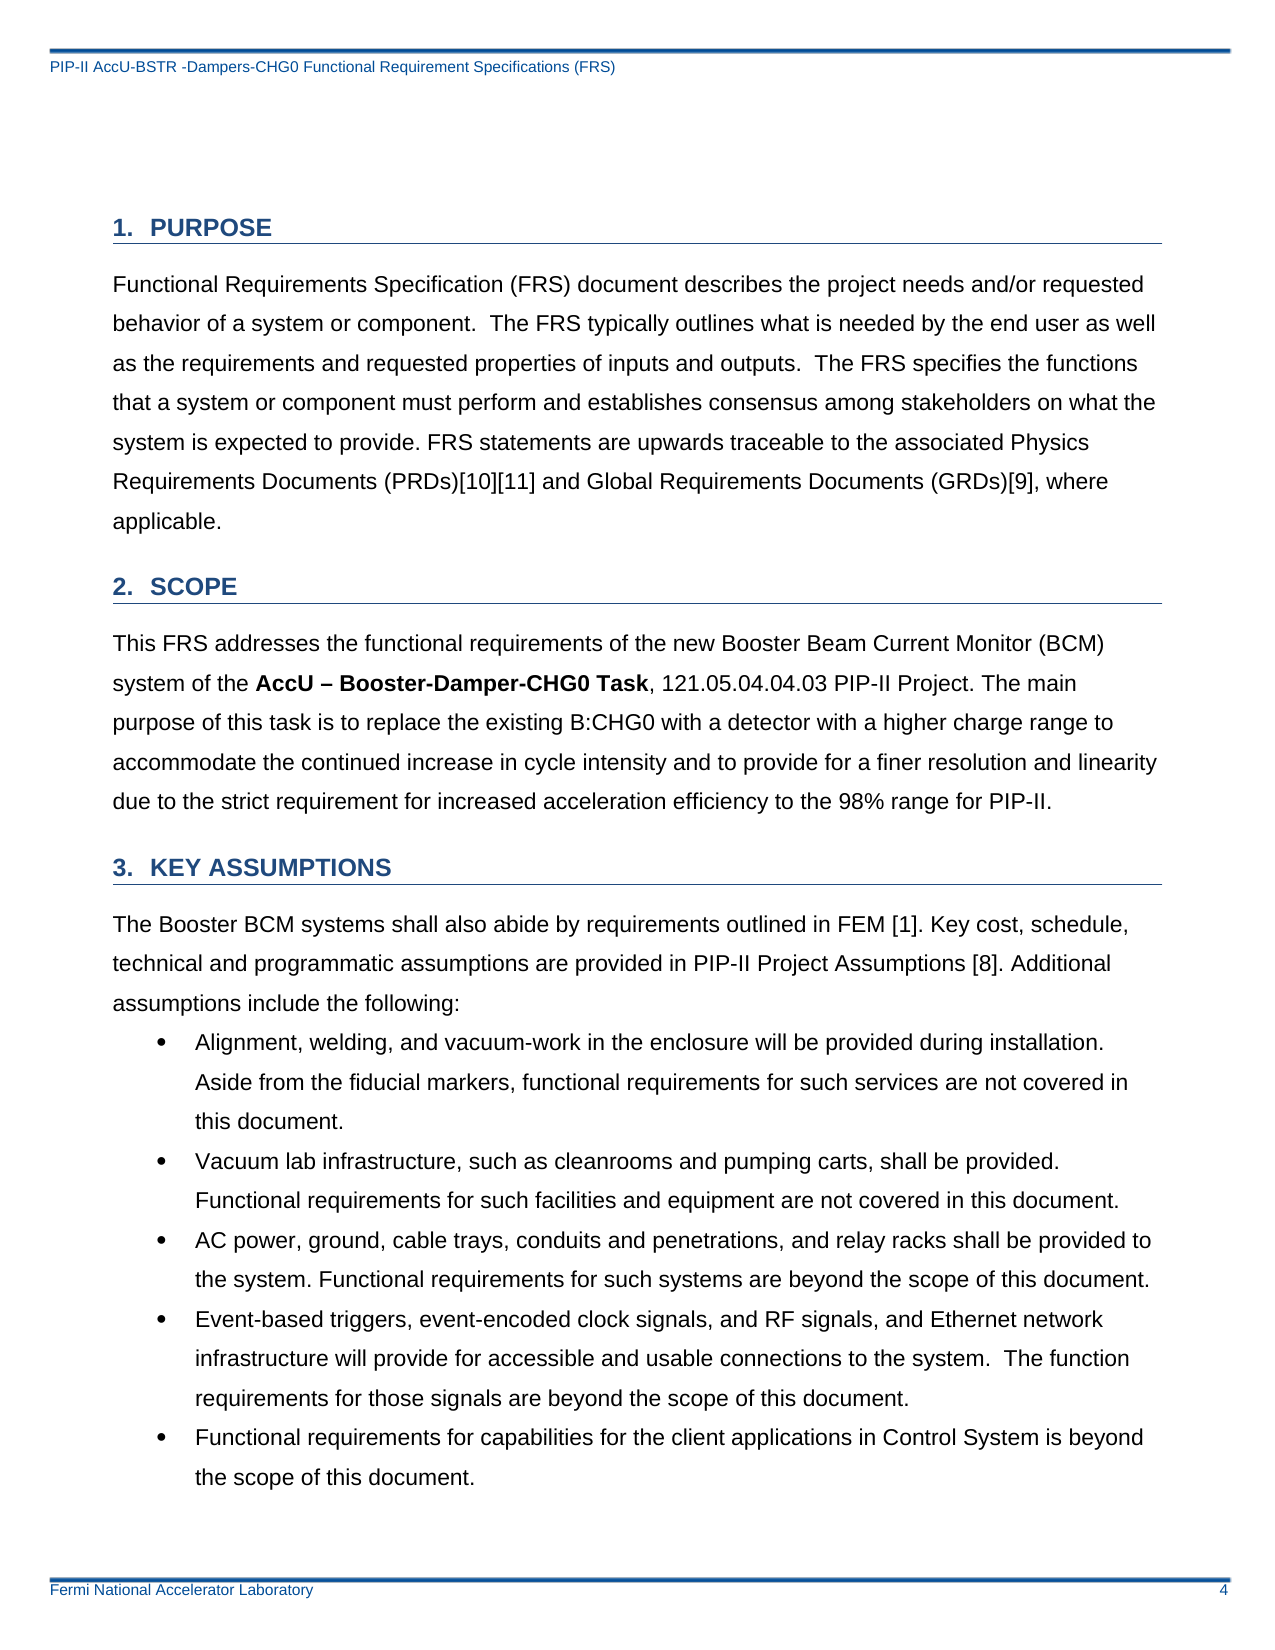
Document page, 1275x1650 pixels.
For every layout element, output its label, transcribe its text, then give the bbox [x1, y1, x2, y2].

subtitle KEY ASSUMPTIONS [112, 853, 1162, 884]
subtitle PURPOSE [112, 212, 1162, 244]
list Event-based triggers, event-encoded clock signals, and RF signals, and Ethernet network infrastructure will provide for accessible and usable connections to the system. The function requirements for those signals are beyond the scope of this document. [157, 1306, 1162, 1411]
text Functional Requirements Specification (FRS) document describes the project needs and/or requested behavior of a system or component. The FRS typically outlines what is needed by the end user as well as the requirements and requested properties of inputs and outputs. The FRS specifies the functions that a system or component must perform and establishes consensus among stakeholders on what the system is expected to provide. FRS statements are upwards traceable to the associated Physics Requirements Documents (PRDs)[10][11] and Global Requirements Documents (GRDs)[9], where applicable. [112, 271, 1162, 534]
list Vacuum lab infrastructure, such as cleanrooms and pumping carts, shall be provided. Functional requirements for such facilities and equipment are not covered in this document. [157, 1148, 1162, 1214]
list Alignment, welding, and vacuum-work in the enclosure will be provided during installation. Aside from the fiducial markers, functional requirements for such services are not covered in this document. [157, 1029, 1162, 1135]
list AC power, ground, cable trays, conduits and penetrations, and relay racks shall be provided to the system. Functional requirements for such systems are beyond the scope of this document. [157, 1227, 1162, 1293]
subtitle SCOPE [112, 572, 1162, 603]
text The Booster BCM systems shall also abide by requirements outlined in FEM [1]. Key cost, schedule, technical and programmatic assumptions are provided in PIP-II Project Assumptions [8]. Additional assumptions include the following: [112, 911, 1162, 1016]
list Functional requirements for capabilities for the client applications in Control System is beyond the scope of this document. [157, 1424, 1162, 1490]
text This FRS addresses the functional requirements of the new Booster Beam Current Monitor (BCM) system of the AccU – Booster-Damper-CHG0 Task, 121.05.04.04.03 PIP-II Project. The main purpose of this task is to replace the existing B:CHG0 with a detector with a higher charge range to accommodate the continued increase in cycle intensity and to provide for a finer resolution and linearity due to the strict requirement for increased acceleration efficiency to the 98% range for PIP-II. [112, 630, 1162, 814]
